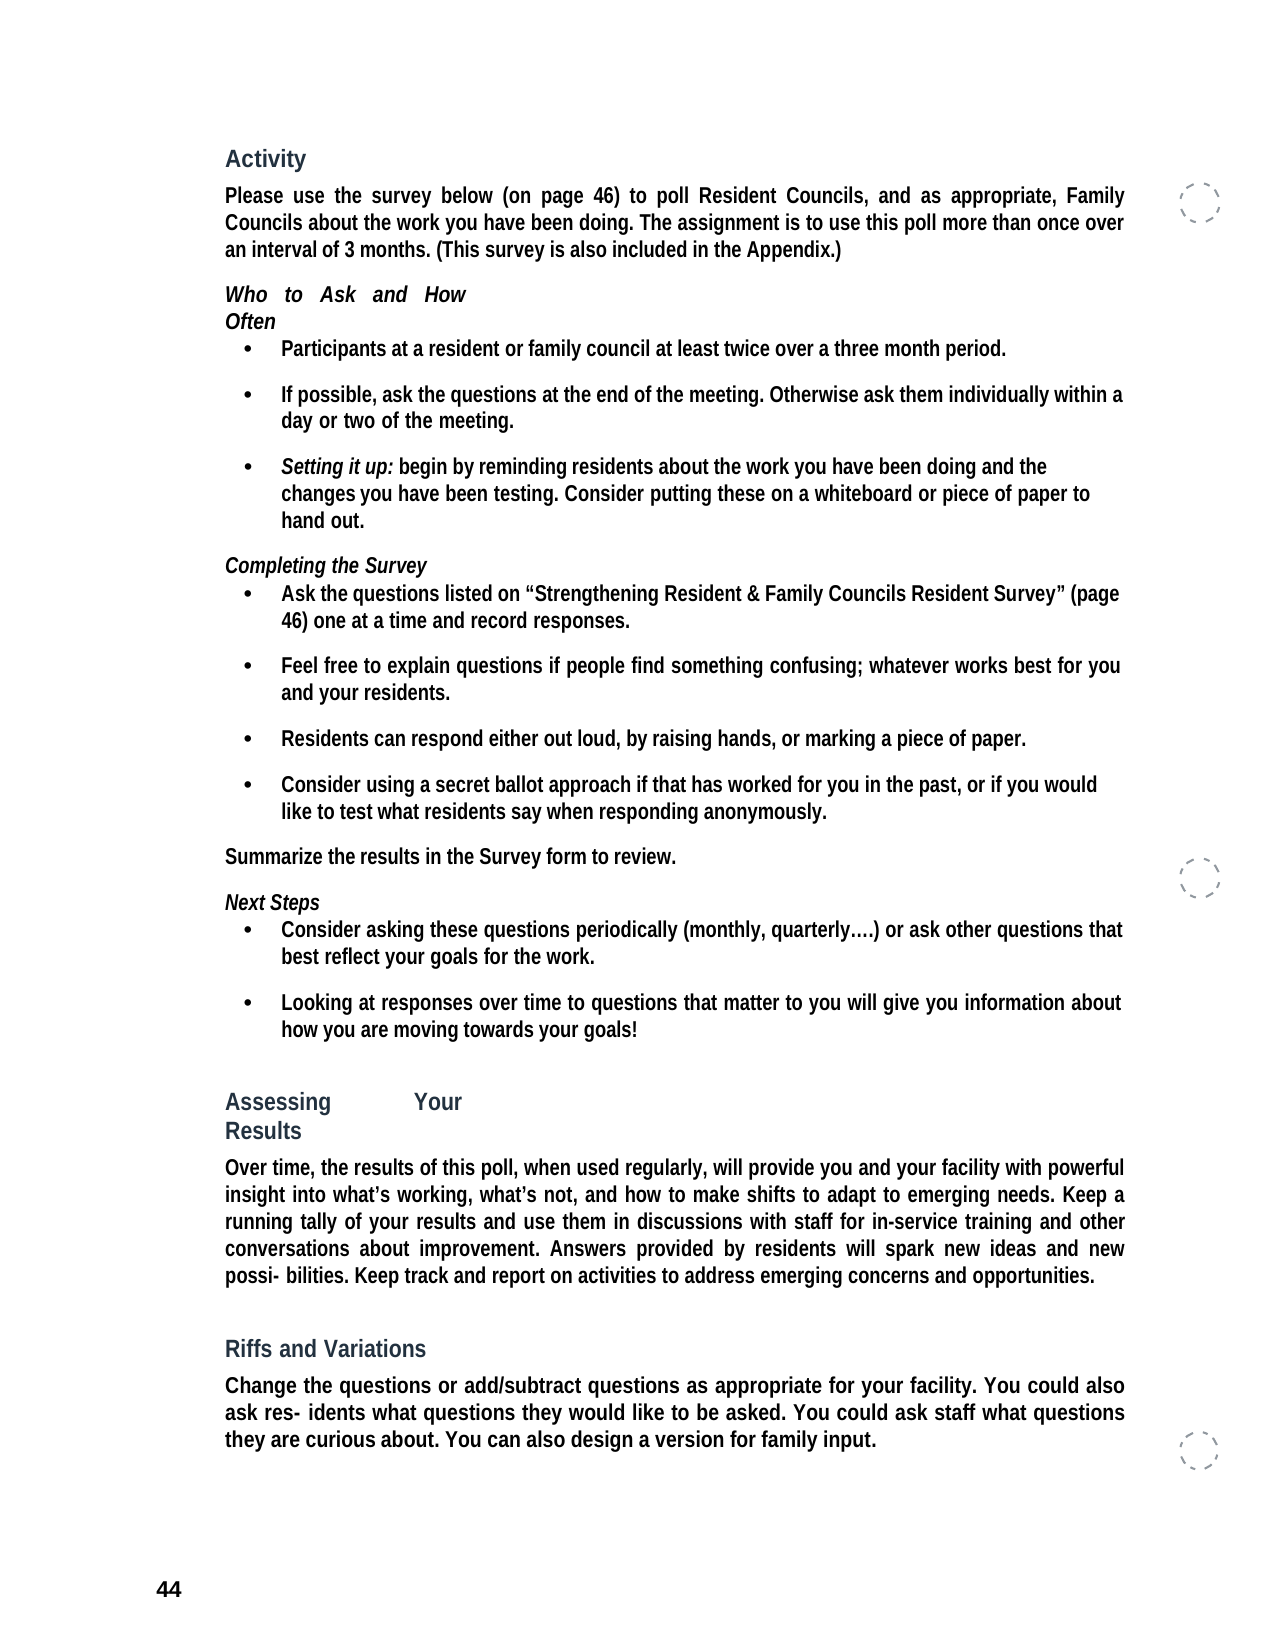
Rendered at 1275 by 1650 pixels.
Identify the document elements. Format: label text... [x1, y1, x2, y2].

list If possible, ask the questions at the end of the meeting. Otherwise ask them individually within a day or two of the meeting. [244, 381, 1125, 434]
list Setting it up: begin by reminding residents about the work you have been doing and the changes you have been testing. Consider putting these on a whiteboard or piece of paper to hand out. [244, 453, 1125, 533]
list Consider asking these questions periodically (monthly, quarterly….) or ask other questions that best reflect your goals for the work. [244, 916, 1125, 969]
list Looking at responses over time to questions that matter to you will give you information about how you are moving towards your goals! [244, 989, 1125, 1042]
text Completing the Survey [225, 552, 428, 579]
list Participants at a resident or family council at least twice over a three month period. [244, 335, 1229, 361]
subtitle Riffs and Variations [225, 1334, 426, 1362]
text Next Steps [225, 889, 320, 915]
text Please use the survey below (on page 46) to poll Resident Councils, and as appropriate, Family Councils about the work you have been doing. The assignment is to use this poll more than once over an interval of 3 months. (This survey is also included in the Appendix.) [225, 182, 1125, 262]
text Who to Ask and How Often [225, 281, 465, 334]
list Ask the questions listed on “Strengthening Resident & Family Councils Resident Survey” (page [244, 579, 1229, 606]
text Summarize the results in the Survey form to review. [225, 843, 676, 869]
list Residents can respond either out loud, by raising hands, or marking a piece of paper. [244, 725, 1229, 751]
text Over time, the results of this poll, when used regularly, will provide you and your facility with powerful insight into what’s working, what’s not, and how to make shifts to adapt to emerging needs. Keep a running tally of your results and use them in discussions with staff for in-service training and other conversations about improvement. Answers provided by residents will spark new ideas and new possi- bilities. Keep track and report on activities to address emerging concerns and opportunities. [225, 1154, 1125, 1288]
text Change the questions or add/subtract questions as appropriate for your facility. You could also ask res- idents what questions they would like to be asked. You could ask staff what questions they are curious about. You can also design a version for family input. [225, 1372, 1125, 1452]
subtitle Assessing Your Results [225, 1087, 462, 1145]
text 46) one at a time and record responses. [144, 607, 768, 633]
subtitle Activity [225, 143, 309, 172]
list Feel free to explain questions if people find something confusing; whatever works best for you and your residents. [244, 652, 1125, 706]
list Consider using a secret ballot approach if that has worked for you in the past, or if you would like to test what residents say when responding anonymously. [244, 771, 1125, 824]
